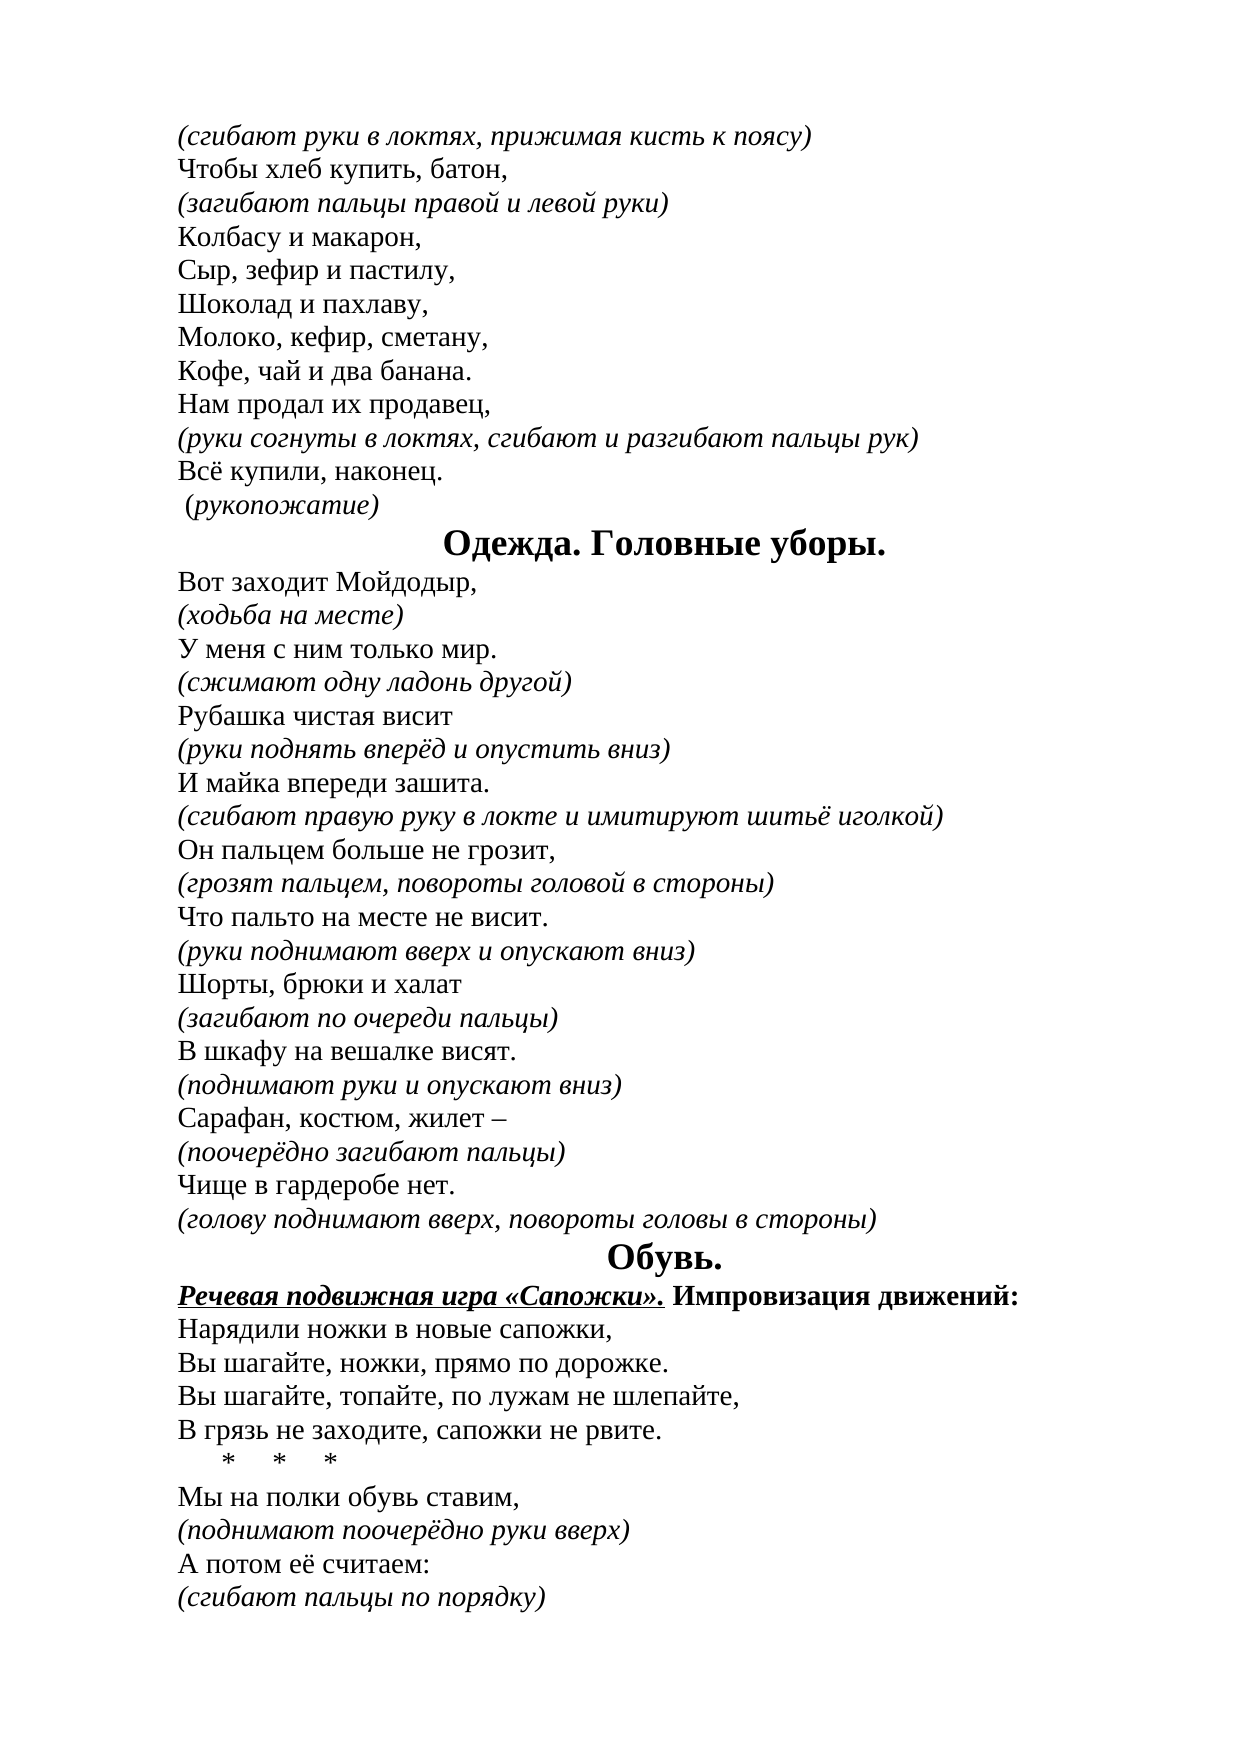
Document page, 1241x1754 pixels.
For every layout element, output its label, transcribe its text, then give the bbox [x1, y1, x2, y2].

text (загибают по очереди пальцы) [177, 1000, 1152, 1033]
text (голову поднимают вверх, повороты головы в стороны) [177, 1201, 1152, 1234]
text (руки согнуты в локтях, сгибают и разгибают пальцы рук) [177, 420, 1152, 453]
text В грязь не заходите, сапожки не рвите. [177, 1412, 1152, 1445]
text Чтобы хлеб купить, батон, [177, 152, 1152, 185]
text Нам продал их продавец, [177, 386, 1152, 420]
text Рубашка чистая висит [177, 698, 1152, 731]
text Вот заходит Мойдодыр, [177, 564, 1152, 597]
text (поднимают поочерёдно руки вверх) [177, 1512, 1152, 1546]
text Кофе, чай и два банана. [177, 353, 1152, 386]
text (ходьба на месте) [177, 597, 1152, 631]
text Сарафан, костюм, жилет – [177, 1100, 1152, 1134]
text Что пальто на месте не висит. [177, 899, 1152, 933]
text (поочерёдно загибают пальцы) [177, 1134, 1152, 1167]
text У меня с ним только мир. [177, 631, 1152, 664]
text (рукопожатие) [177, 487, 1152, 521]
text И майка впереди зашита. [177, 765, 1152, 798]
text Всё купили, наконец. [177, 453, 1152, 487]
text Одежда. Головные уборы. [177, 521, 1152, 564]
text Вы шагайте, ножки, прямо по дорожке. [177, 1345, 1152, 1378]
text Шорты, брюки и халат [177, 966, 1152, 1000]
text Нарядили ножки в новые сапожки, [177, 1311, 1152, 1345]
text В шкафу на вешалке висят. [177, 1033, 1152, 1067]
text (сгибают правую руку в локте и имитируют шитьё иголкой) [177, 798, 1152, 832]
text (поднимают руки и опускают вниз) [177, 1067, 1152, 1100]
text (руки поднимают вверх и опускают вниз) [177, 933, 1152, 966]
text (руки поднять вперёд и опустить вниз) [177, 731, 1152, 765]
text (грозят пальцем, повороты головой в стороны) [177, 866, 1152, 899]
text А потом её считаем: [177, 1546, 1152, 1579]
text Он пальцем больше не грозит, [177, 832, 1152, 866]
text Шоколад и пахлаву, [177, 286, 1152, 319]
text (сгибают пальцы по порядку) [177, 1579, 1152, 1613]
text * * * [177, 1445, 1152, 1479]
text Колбасу и макарон, [177, 219, 1152, 252]
text Чище в гардеробе нет. [177, 1167, 1152, 1201]
text Речевая подвижная игра «Сапожки». Импровизация движений: [177, 1278, 1152, 1311]
text Сыр, зефир и пастилу, [177, 252, 1152, 286]
text Вы шагайте, топайте, по лужам не шлепайте, [177, 1378, 1152, 1412]
text (сжимают одну ладонь другой) [177, 664, 1152, 698]
text (загибают пальцы правой и левой руки) [177, 185, 1152, 219]
text Обувь. [177, 1234, 1152, 1278]
text Мы на полки обувь ставим, [177, 1479, 1152, 1512]
text (сгибают руки в локтях, прижимая кисть к поясу) [177, 118, 1152, 152]
text Молоко, кефир, сметану, [177, 319, 1152, 353]
